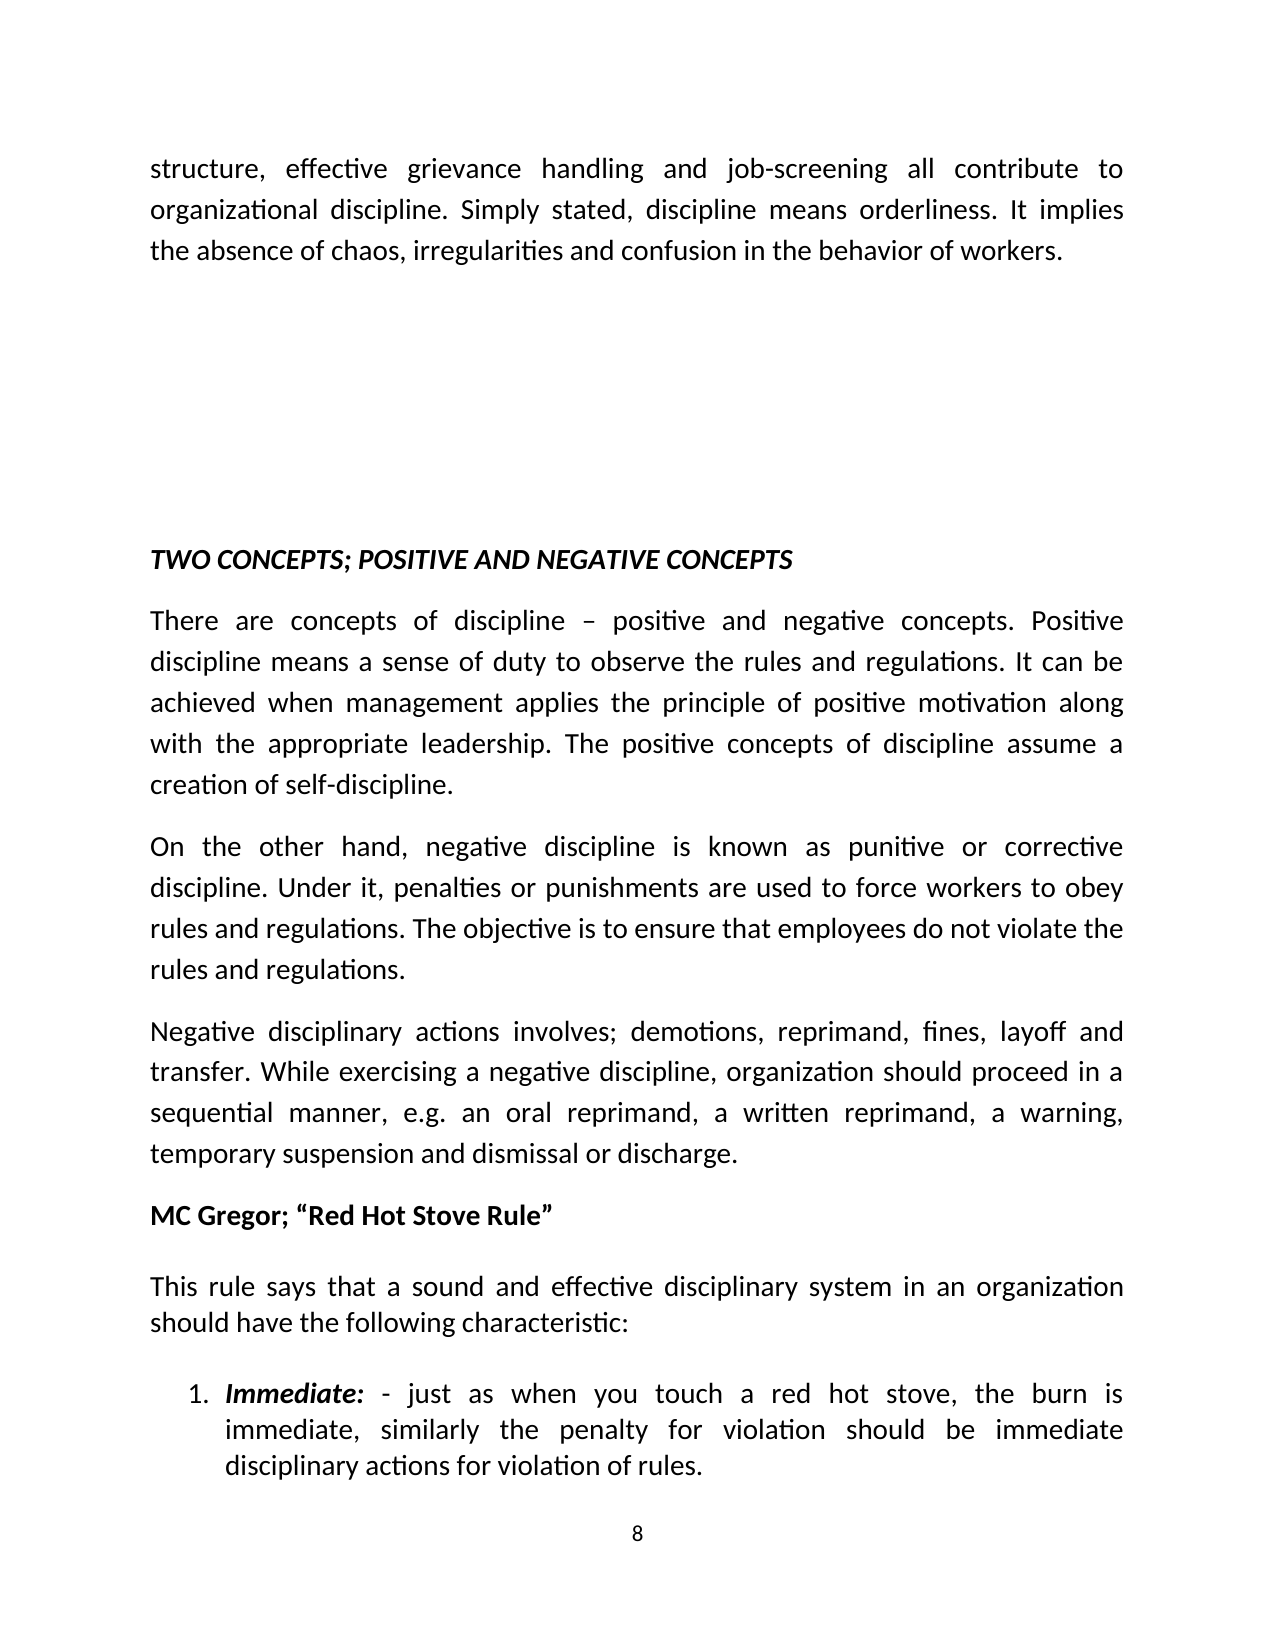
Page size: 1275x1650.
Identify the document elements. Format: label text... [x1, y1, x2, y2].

text This rule says that a sound and effective disciplinary system in an organization should have the following characteristic: [150, 1268, 1125, 1340]
text On the other hand, negative discipline is known as punitive or corrective discipline. Under it, penalties or punishments are used to force workers to obey rules and regulations. The objective is to ensure that employees do not violate the rules and regulations. [150, 828, 1125, 986]
text Negative disciplinary actions involves; demotions, reprimand, fines, layoff and transfer. While exercising a negative discipline, organization should proceed in a sequential manner, e.g. an oral reprimand, a written reprimand, a warning, temporary suspension and dismissal or discharge. [150, 1013, 1125, 1171]
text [150, 150, 1125, 267]
text There are concepts of discipline – positive and negative concepts. Positive discipline means a sense of duty to observe the rules and regulations. It can be achieved when management applies the principle of positive motivation along with the appropriate leadership. The positive concepts of discipline assume a creation of self-discipline. [150, 602, 1125, 802]
list Immediate: - just as when you touch a red hot stove, the burn is immediate, similarly the penalty for violation should be immediate disciplinary actions for violation of rules. [187, 1375, 1125, 1482]
text MC Gregor; “Red Hot Stove Rule” [150, 1197, 1125, 1233]
text TWO CONCEPTS; POSITIVE AND NEGATIVE CONCEPTS [150, 541, 1125, 576]
